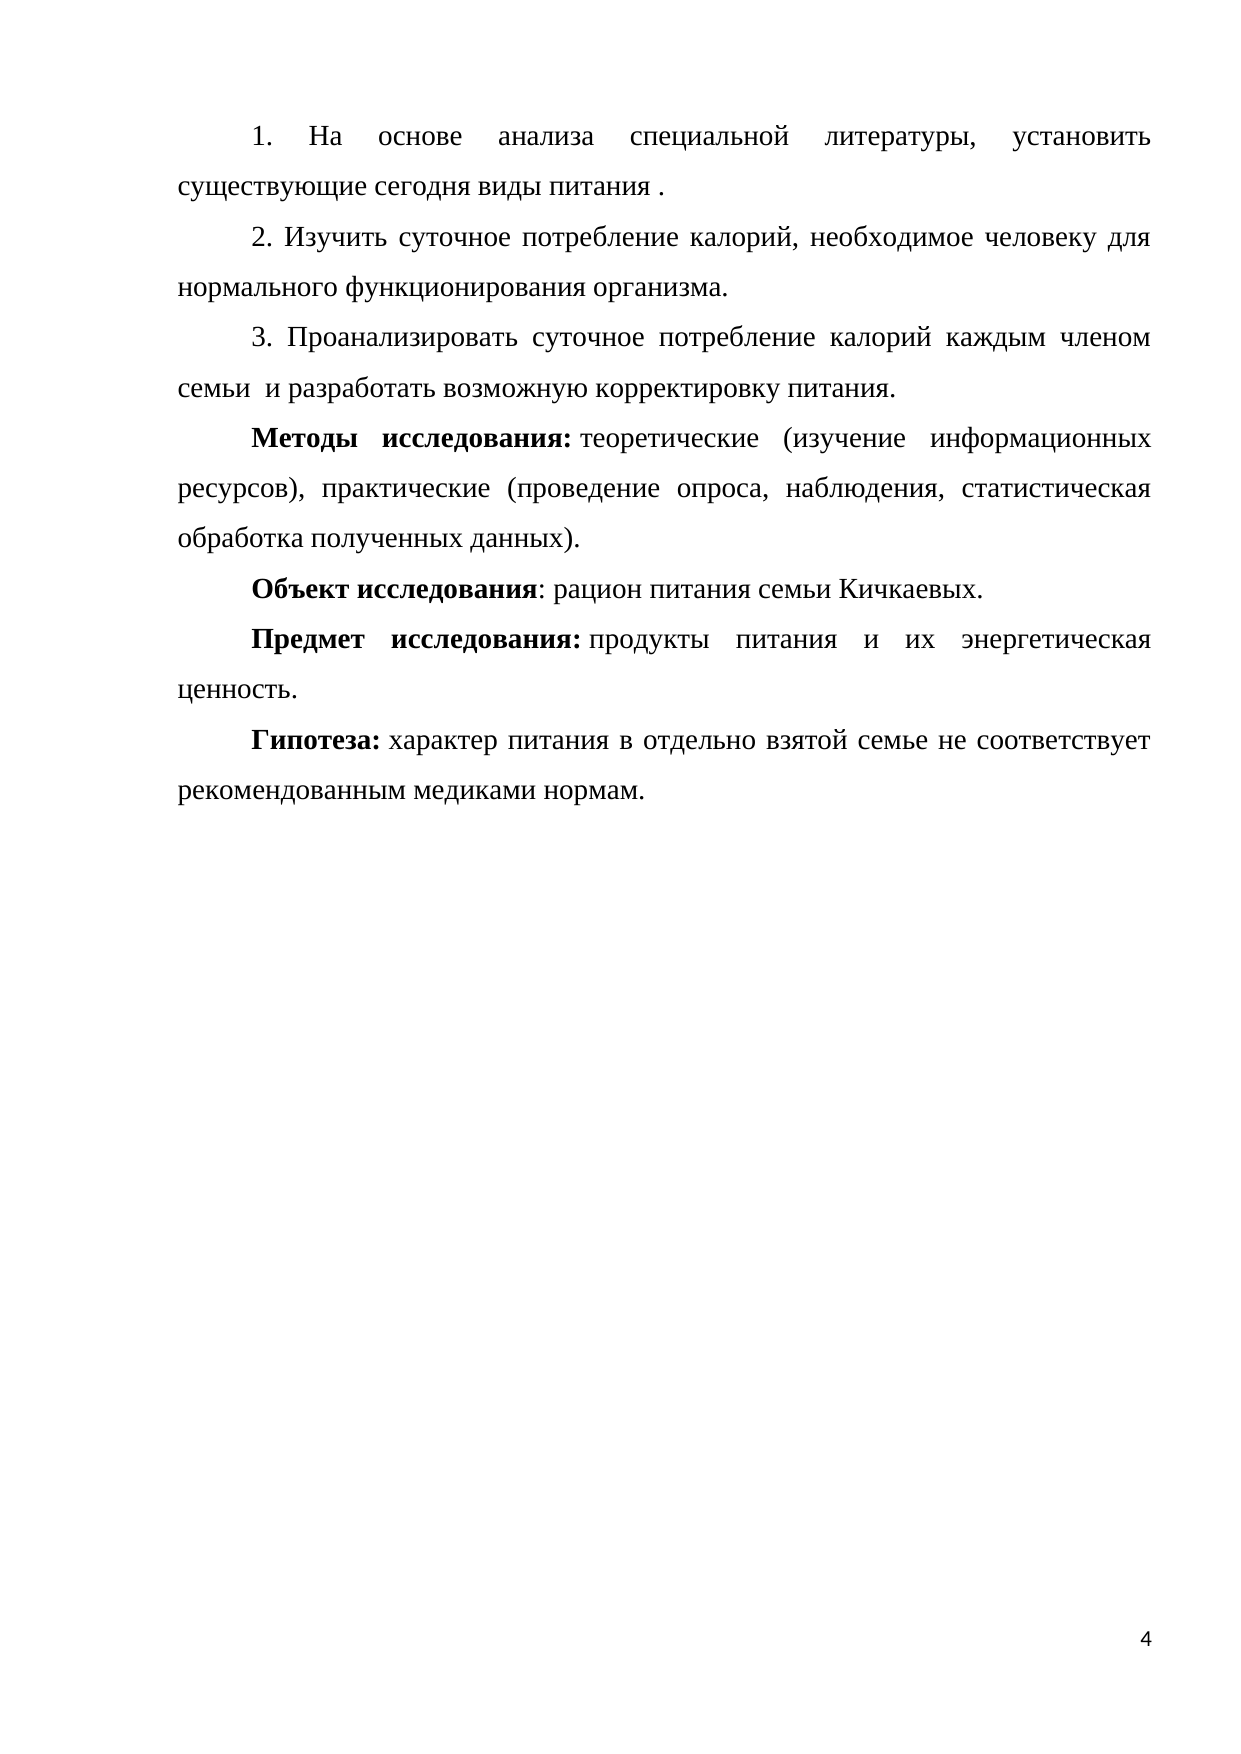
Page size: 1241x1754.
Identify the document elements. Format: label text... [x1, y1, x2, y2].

text Методы исследования: теоретические (изучение информационных ресурсов), практические (проведение опроса, наблюдения, статистическая обработка полученных данных). [177, 504, 1152, 554]
text Методы исследования: теоретические (изучение информационных ресурсов), практические (проведение опроса, наблюдения, статистическая обработка полученных данных). [177, 420, 1152, 470]
text Гипотеза: характер питания в отдельно взятой семье не соответствует рекомендованным медиками нормам. [177, 722, 1152, 806]
text 2. Изучить суточное потребление калорий, необходимое человеку для нормального функционирования организма. [177, 219, 1152, 303]
text 3. Проанализировать суточное потребление калорий каждым членом семьи и разработать возможную корректировку питания. [177, 319, 1152, 403]
text Объект исследования: рацион питания семьи Кичкаевых. [177, 571, 1152, 604]
text 1. На основе анализа специальной литературы, установить существующие сегодня виды питания . [177, 118, 1152, 202]
text Предмет исследования: продукты питания и их энергетическая ценность. [177, 621, 1152, 705]
